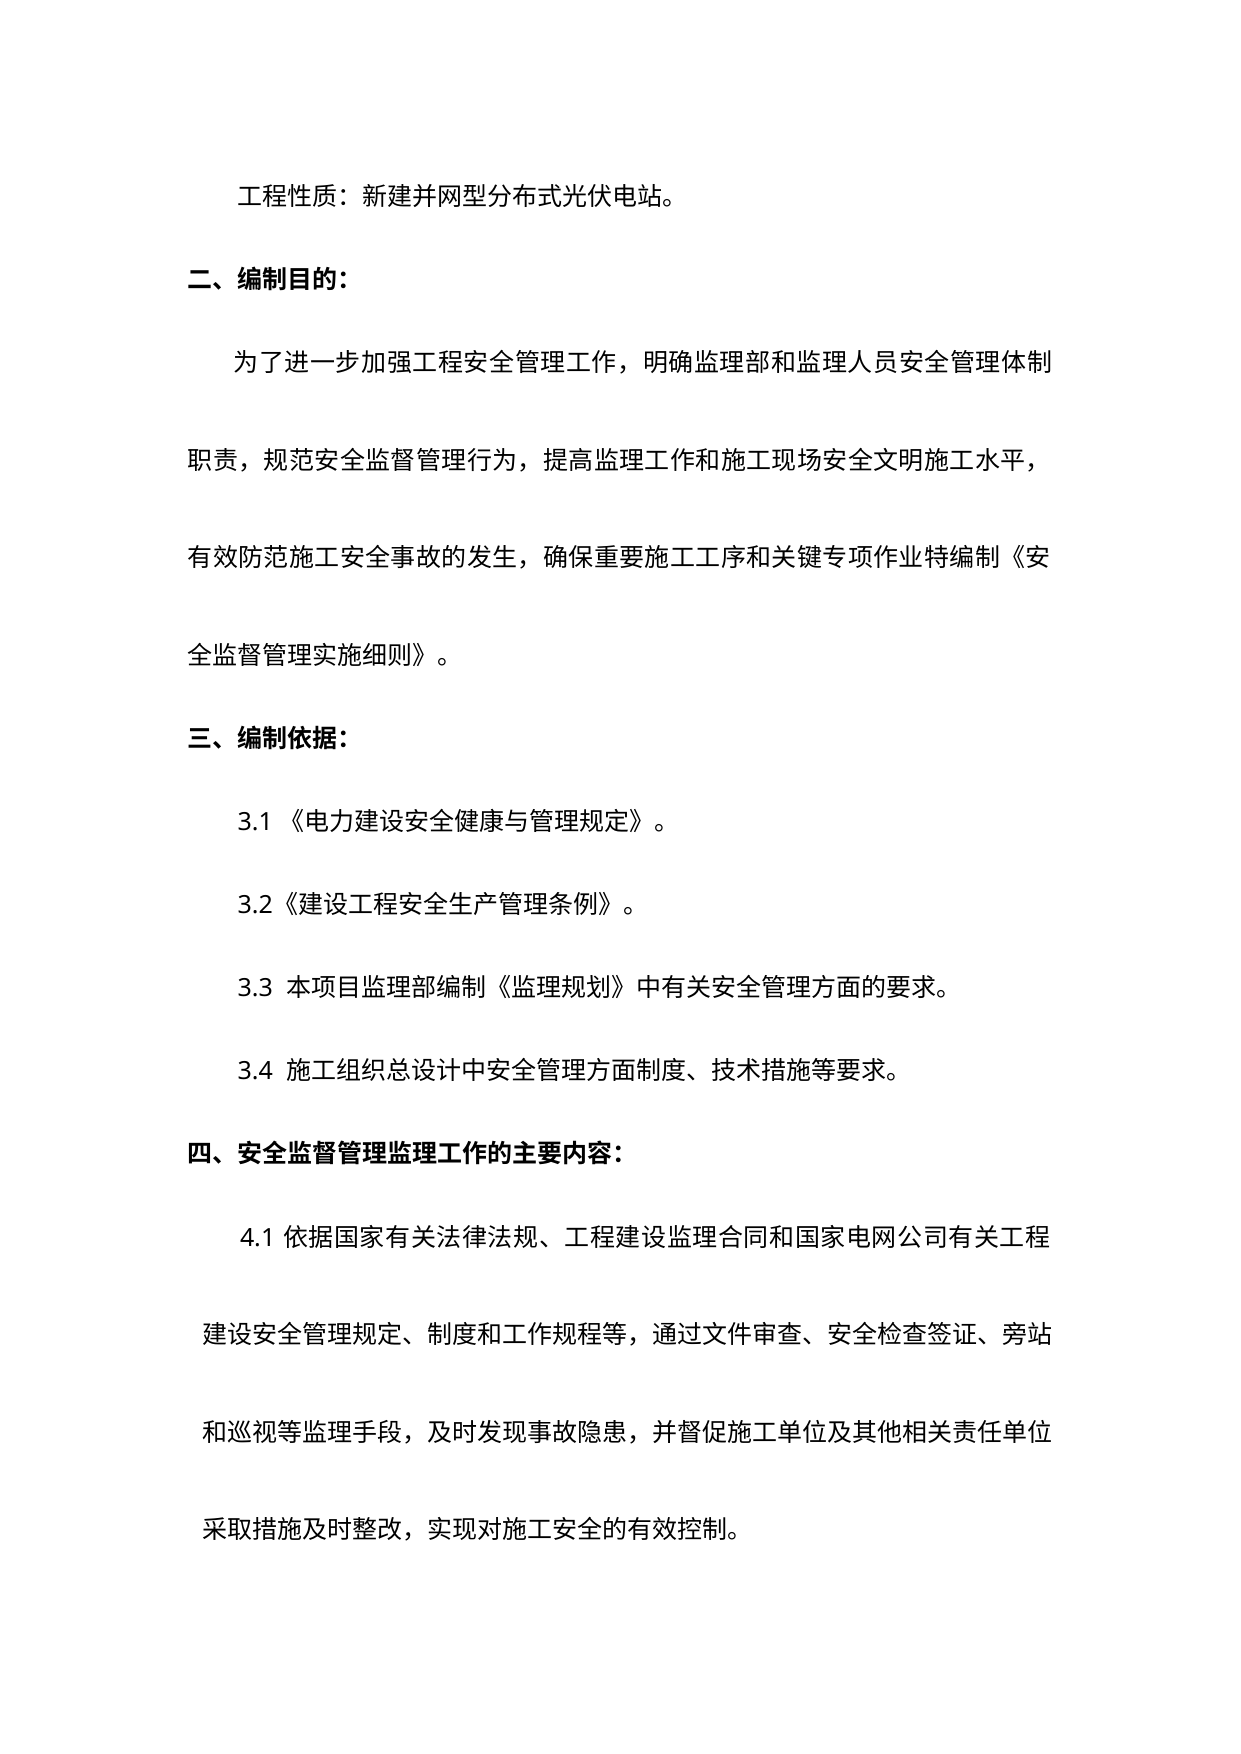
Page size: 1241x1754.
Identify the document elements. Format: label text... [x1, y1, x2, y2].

text 3.1 《电力建设安全健康与管理规定》。 [237, 787, 1053, 852]
text 工程性质：新建并网型分布式光伏电站。 [187, 162, 1053, 227]
text 3.3 本项目监理部编制《监理规划》中有关安全管理方面的要求。 [187, 953, 1053, 1018]
text 四、安全监督管理监理工作的主要内容： [187, 1119, 1053, 1184]
text 3.4 施工组织总设计中安全管理方面制度、技术措施等要求。 [187, 1036, 1053, 1101]
text 二、编制目的： [187, 245, 1053, 310]
text 三、编制依据： [187, 704, 1053, 769]
text 3.2《建设工程安全生产管理条例》。 [187, 870, 1053, 935]
text 为了进一步加强工程安全管理工作，明确监理部和监理人员安全管理体制职责，规范安全监督管理行为，提高监理工作和施工现场安全文明施工水平，有效防范施工安全事故的发生，确保重要施工工序和关键专项作业特编制《安全监督管理实施细则》。 [187, 328, 1053, 686]
text 4.1 依据国家有关法律法规、工程建设监理合同和国家电网公司有关工程建设安全管理规定、制度和工作规程等，通过文件审查、安全检查签证、旁站和巡视等监理手段，及时发现事故隐患，并督促施工单位及其他相关责任单位采取措施及时整改，实现对施工安全的有效控制。 [202, 1203, 1053, 1560]
